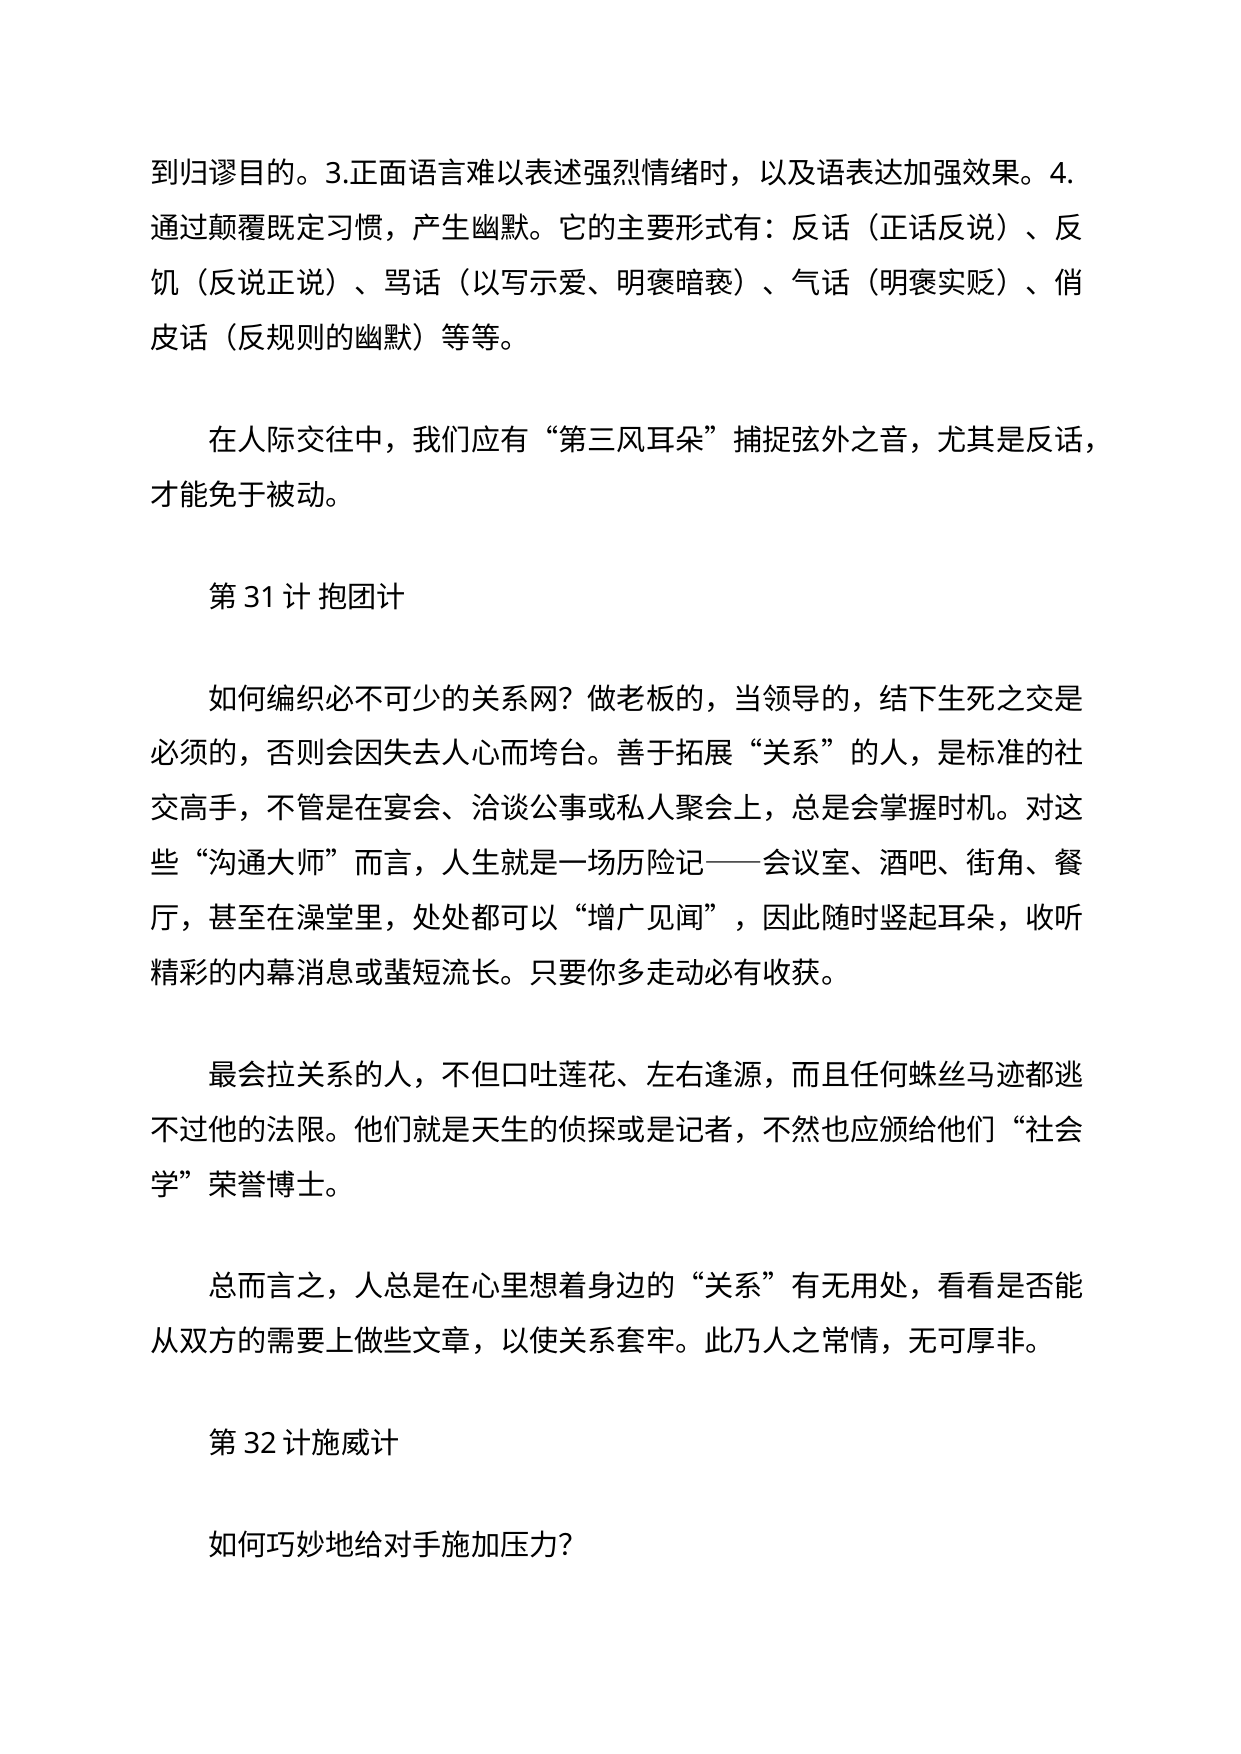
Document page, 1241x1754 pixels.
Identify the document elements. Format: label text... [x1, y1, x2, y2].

text 如何巧妙地给对手施加压力？ [150, 1522, 1090, 1564]
text 第32计施威计 [150, 1420, 1090, 1462]
text 总而言之，人总是在心里想着身边的“关系”有无用处，看看是否能从双方的需要上做些文章，以使关系套牢。此乃人之常情，无可厚非。 [150, 1263, 1090, 1360]
text 第31计 抱团计 [150, 573, 1090, 616]
text 最会拉关系的人，不但口吐莲花、左右逢源，而且任何蛛丝马迹都逃不过他的法限。他们就是天生的侦探或是记者，不然也应颁给他们“社会学”荣誉博士。 [150, 1051, 1090, 1203]
text 在人际交往中，我们应有“第三风耳朵”捕捉弦外之音，尤其是反话，才能免于被动。 [150, 417, 1090, 514]
text 如何编织必不可少的关系网？做老板的，当领导的，结下生死之交是必须的，否则会因失去人心而垮台。善于拓展“关系”的人，是标准的社交高手，不管是在宴会、洽谈公事或私人聚会上，总是会掌握时机。对这些“沟通大师”而言，人生就是一场历险记——会议室、酒吧、街角、餐厅，甚至在澡堂里，处处都可以“增广见闻”，因此随时竖起耳朵，收听精彩的内幕消息或蜚短流长。只要你多走动必有收获。 [150, 675, 1090, 992]
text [150, 150, 1090, 357]
